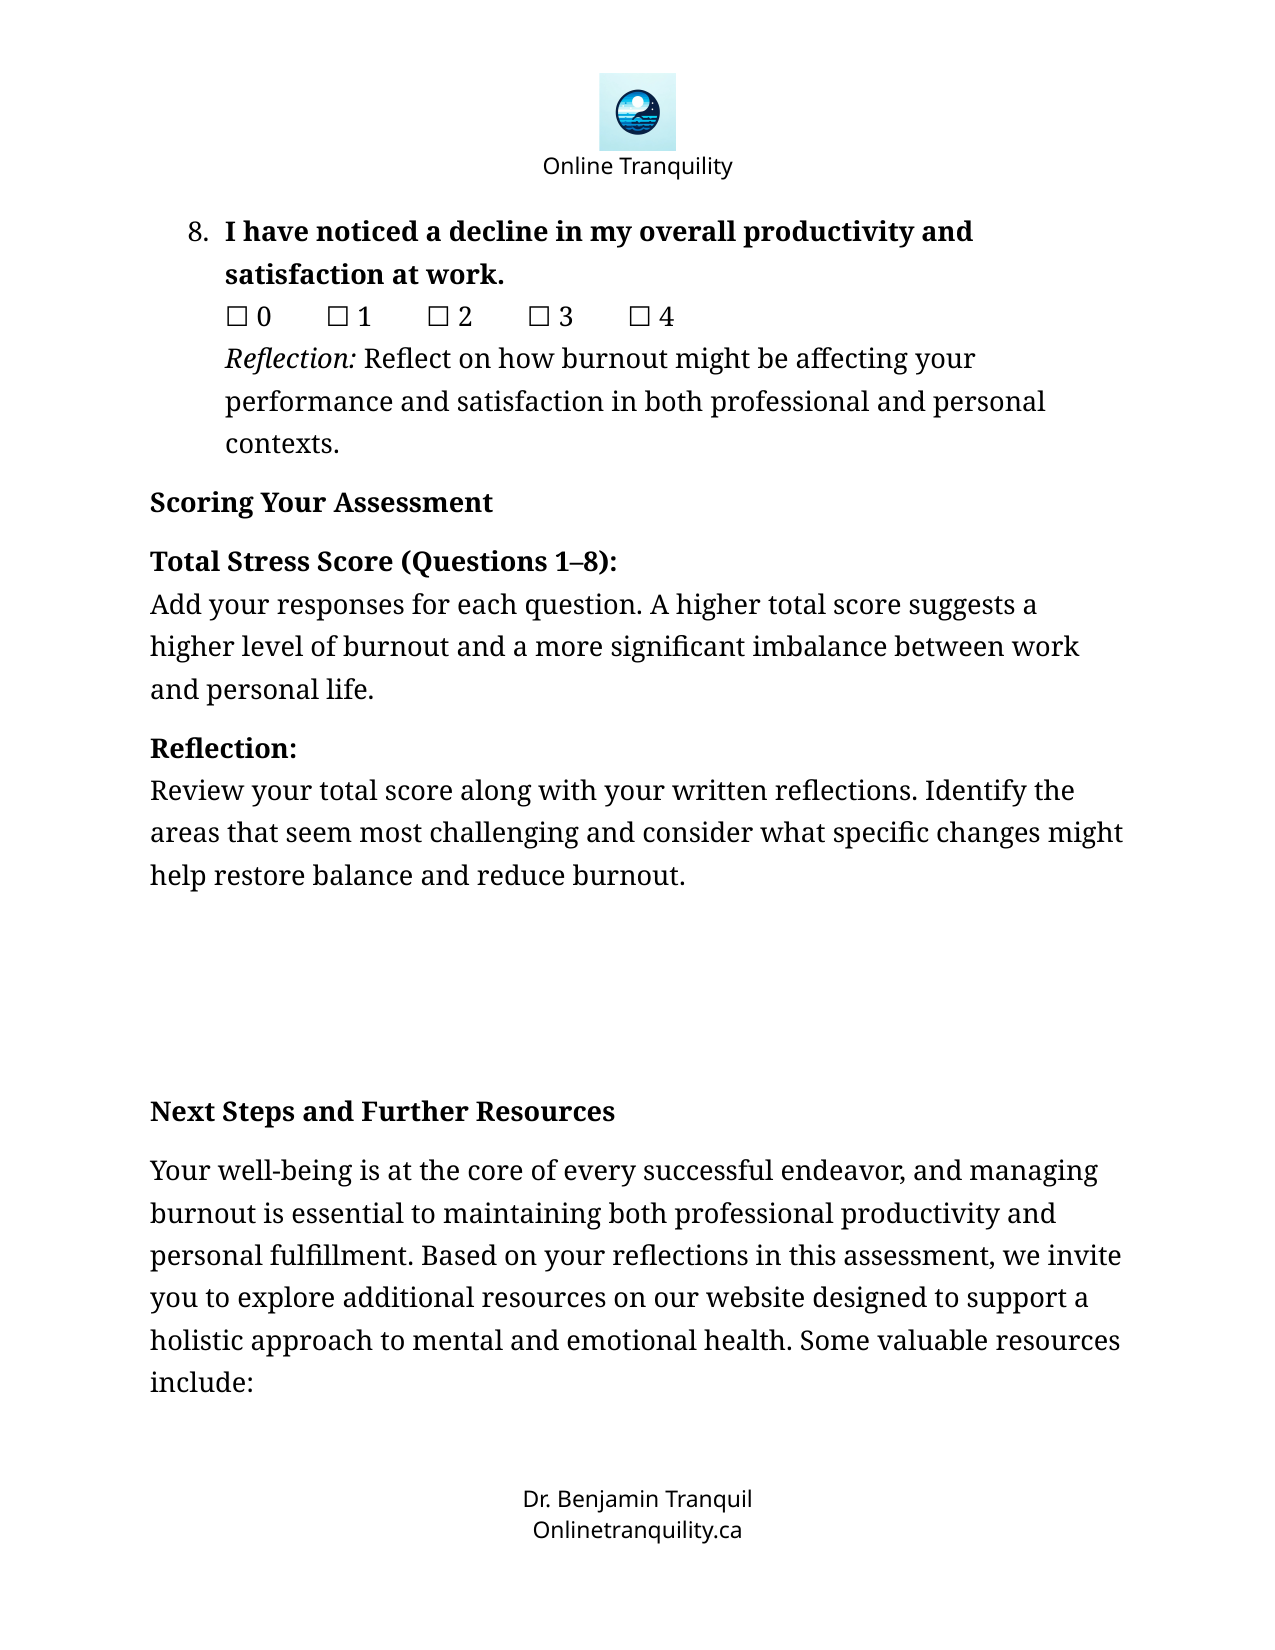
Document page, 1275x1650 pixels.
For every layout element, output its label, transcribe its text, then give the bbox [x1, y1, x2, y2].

text Next Steps and Further Resources [150, 1093, 1125, 1129]
picture [599, 73, 676, 151]
text Total Stress Score (Questions 1–8): Add your responses for each question. A higher total score suggests a higher level of burnout and a more significant imbalance between work and personal life. [150, 543, 1125, 707]
list I have noticed a decline in my overall productivity and satisfaction at work. ☐ 0 ☐ 1 ☐ 2 ☐ 3 ☐ 4 Reflection: Reflect on how burnout might be affecting your performance and satisfaction in both professional and personal contexts. [187, 213, 1125, 462]
text Reflection: Review your total score along with your written reflections. Identify the areas that seem most challenging and consider what specific changes might help restore balance and reduce burnout. [150, 729, 1125, 893]
text Your well-being is at the core of every successful endeavor, and managing burnout is essential to maintaining both professional productivity and personal fulfillment. Based on your reflections in this assessment, we invite you to explore additional resources on our website designed to support a holistic approach to mental and emotional health. Some valuable resources include: [150, 1152, 1125, 1401]
text Scoring Your Assessment [150, 484, 1125, 521]
